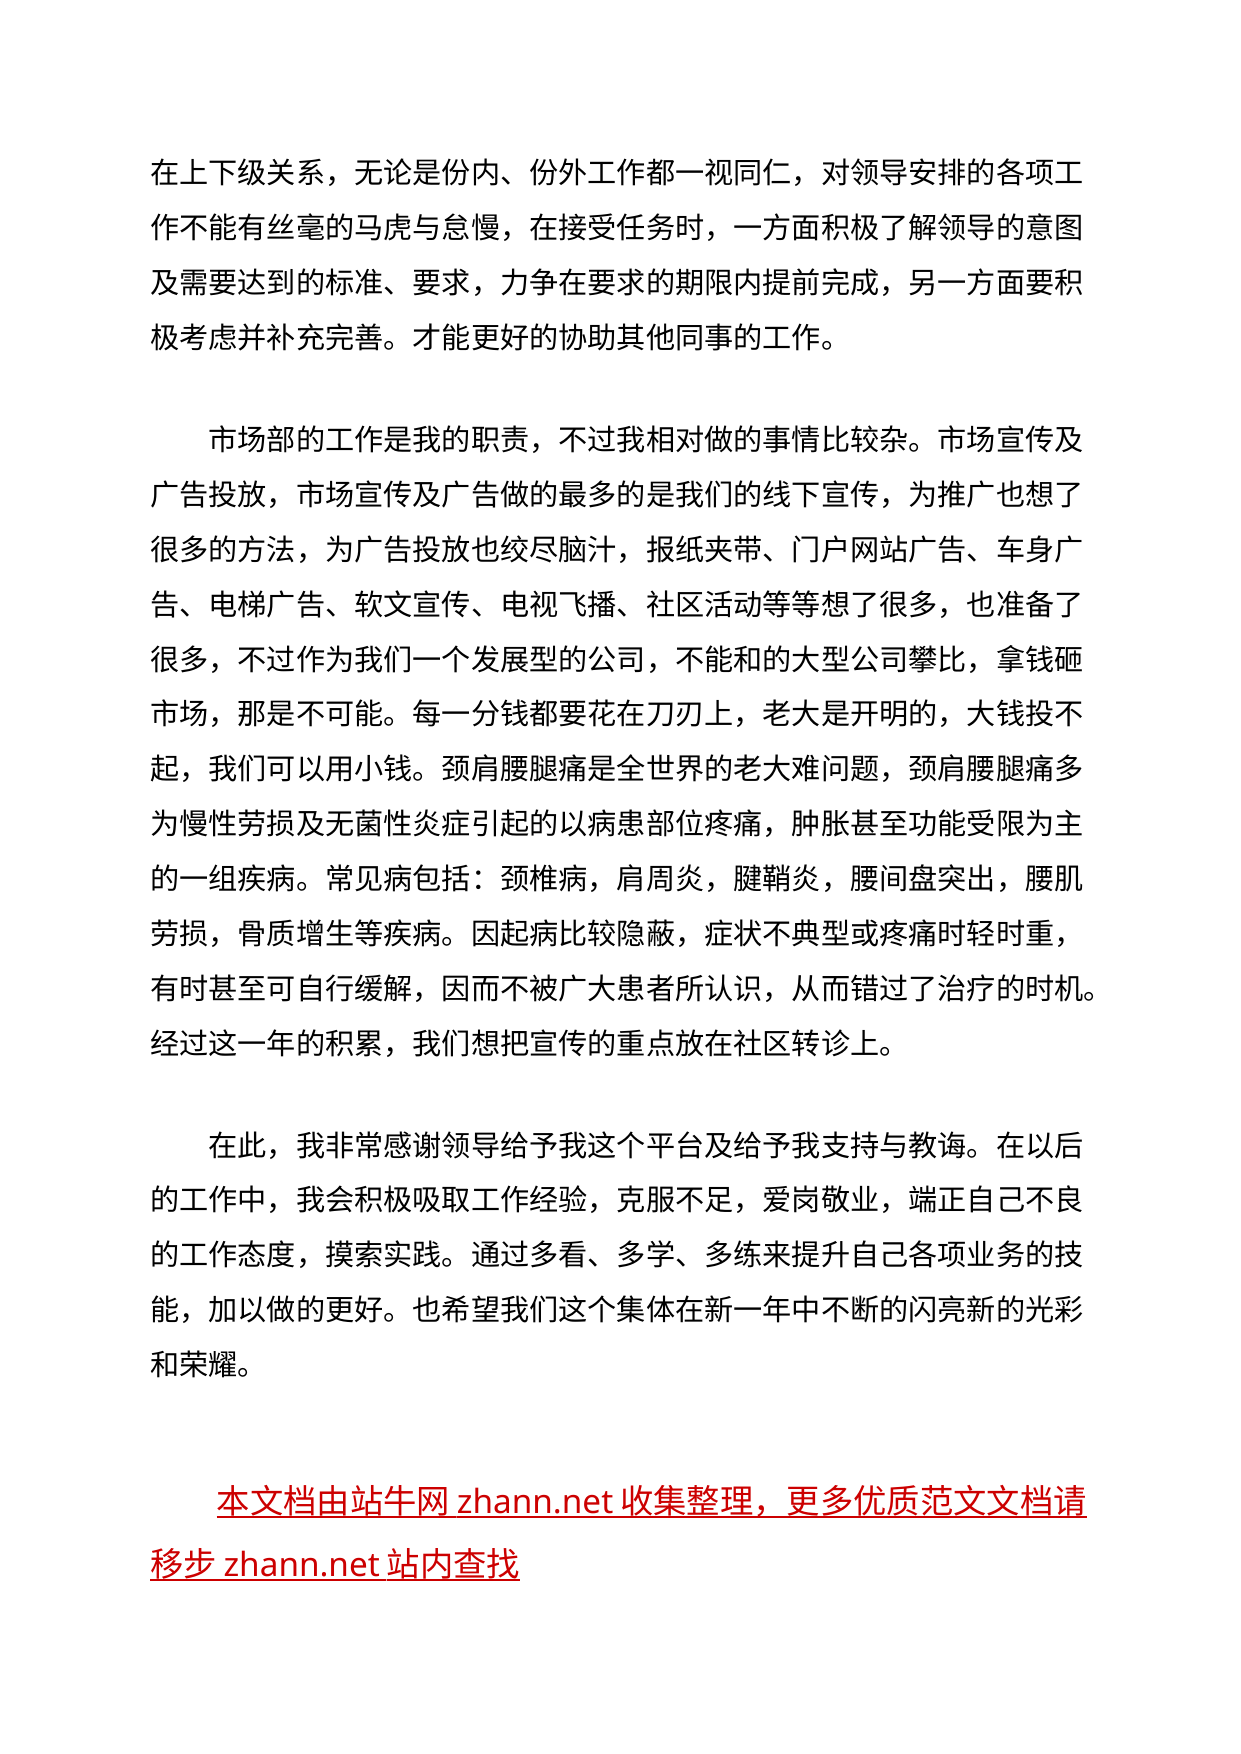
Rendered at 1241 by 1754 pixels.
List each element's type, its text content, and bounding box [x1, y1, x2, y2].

text 市场部的工作是我的职责，不过我相对做的事情比较杂。市场宣传及广告投放，市场宣传及广告做的最多的是我们的线下宣传，为推广也想了很多的方法，为广告投放也绞尽脑汁，报纸夹带、门户网站广告、车身广告、电梯广告、软文宣传、电视飞播、社区活动等等想了很多，也准备了很多，不过作为我们一个发展型的公司，不能和的大型公司攀比，拿钱砸市场，那是不可能。每一分钱都要花在刀刃上，老大是开明的，大钱投不起，我们可以用小钱。颈肩腰腿痛是全世界的老大难问题，颈肩腰腿痛多为慢性劳损及无菌性炎症引起的以病患部位疼痛，肿胀甚至功能受限为主的一组疾病。常见病包括：颈椎病，肩周炎，腱鞘炎，腰间盘突出，腰肌劳损，骨质增生等疾病。因起病比较隐蔽，症状不典型或疼痛时轻时重，有时甚至可自行缓解，因而不被广大患者所认识，从而错过了治疗的时机。经过这一年的积累，我们想把宣传的重点放在社区转诊上。 [150, 416, 1090, 1063]
text 在此，我非常感谢领导给予我这个平台及给予我支持与教诲。在以后的工作中，我会积极吸取工作经验，克服不足，爱岗敬业，端正自己不良的工作态度，摸索实践。通过多看、多学、多练来提升自己各项业务的技能，加以做的更好。也希望我们这个集体在新一年中不断的闪亮新的光彩和荣耀。 [150, 1122, 1090, 1384]
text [150, 150, 1090, 357]
text 本文档由站牛网zhann.net收集整理，更多优质范文文档请移步zhann.net站内查找 [150, 1475, 1090, 1586]
